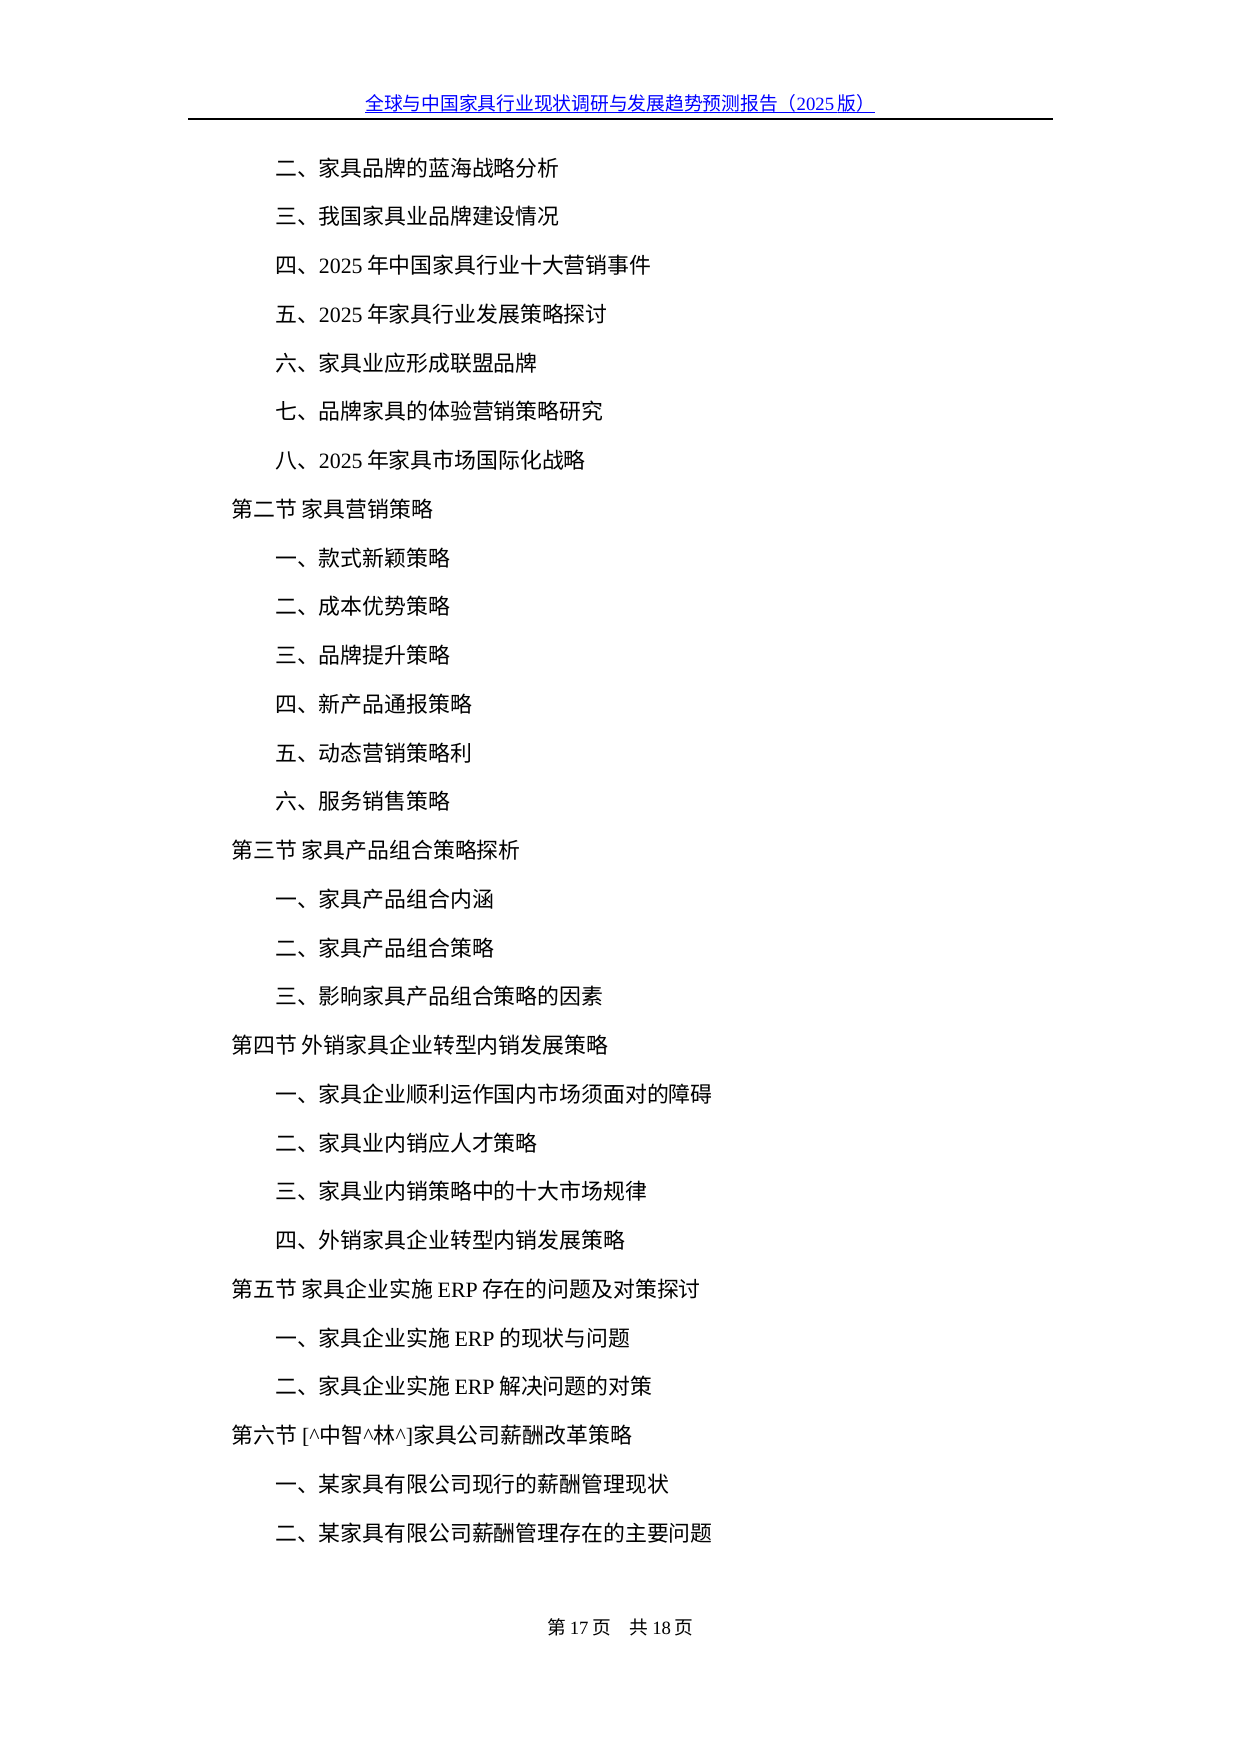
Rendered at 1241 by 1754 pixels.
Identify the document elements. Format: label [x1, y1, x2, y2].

text [187, 150, 1053, 1548]
